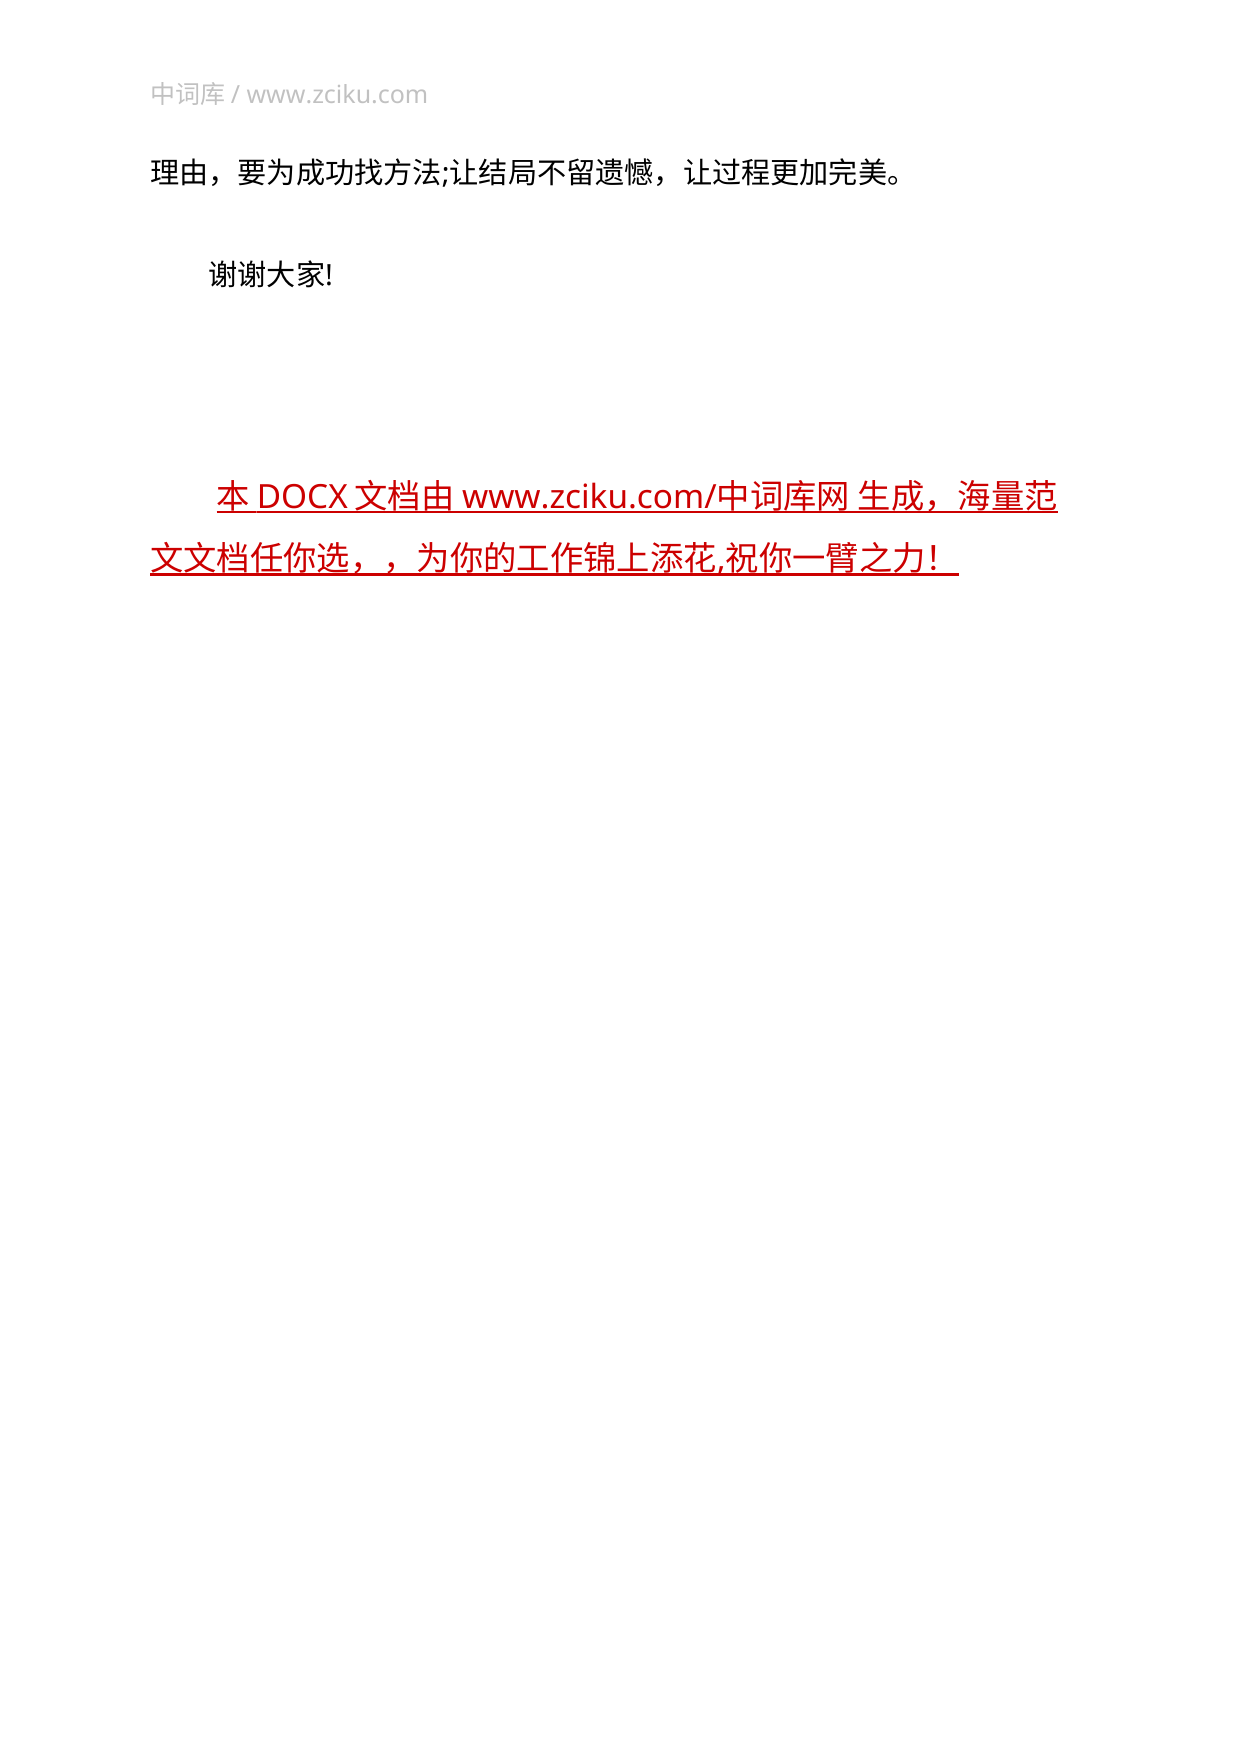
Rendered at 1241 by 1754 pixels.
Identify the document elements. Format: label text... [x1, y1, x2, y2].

text 本DOCX文档由 www.zciku.com/中词库网 生成，海量范文文档任你选，，为你的工作锦上添花,祝你一臂之力！ [150, 469, 1090, 581]
text 谢谢大家! [150, 252, 1090, 294]
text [150, 150, 1090, 192]
